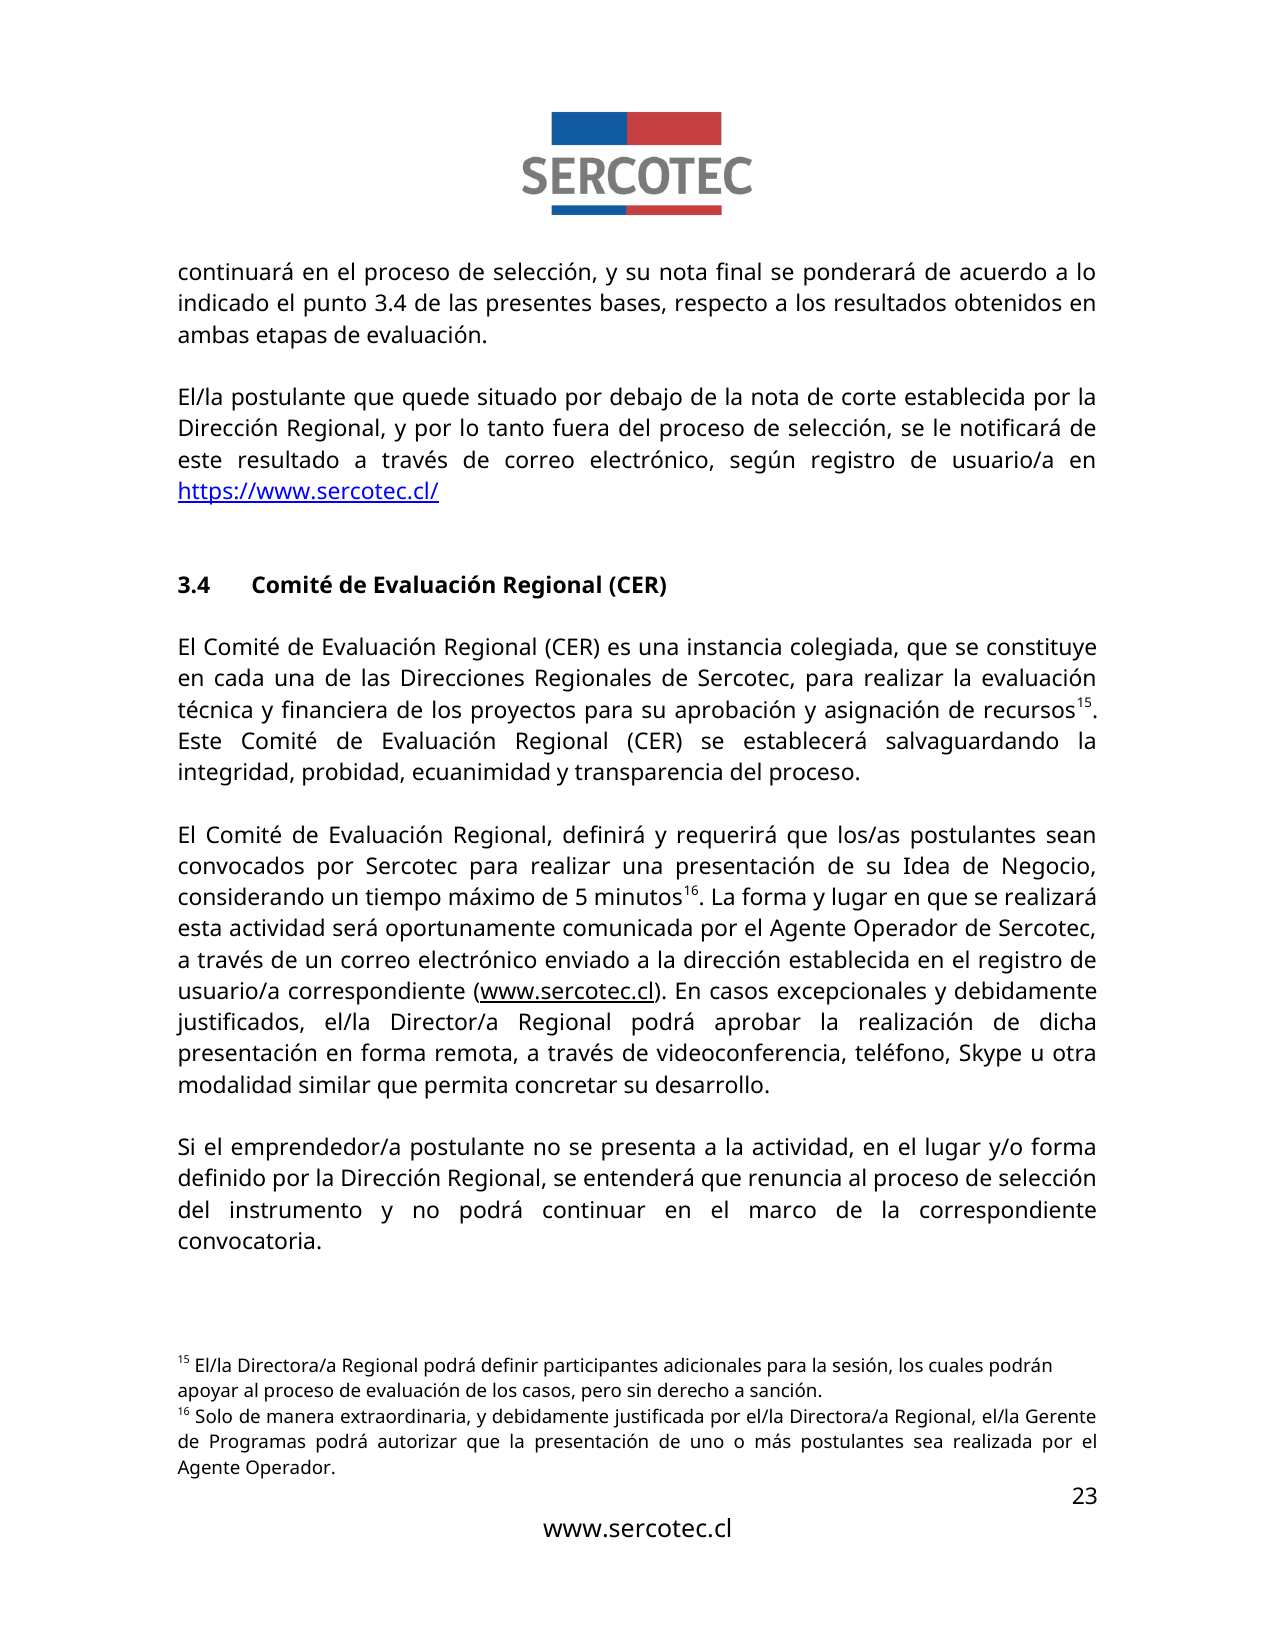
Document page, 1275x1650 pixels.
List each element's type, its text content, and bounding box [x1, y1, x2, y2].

text El Comité de Evaluación Regional, definirá y requerirá que los/as postulantes sean convocados por Sercotec para realizar una presentación de su Idea de Negocio, considerando un tiempo máximo de 5 minutos. La forma y lugar en que se realizará esta actividad será oportunamente comunicada por el Agente Operador de Sercotec, a través de un correo electrónico enviado a la dirección establecida en el registro de usuario/a correspondiente (www.sercotec.cl). En casos excepcionales y debidamente justificados, el/la Director/a Regional podrá aprobar la realización de dicha presentación en forma remota, a través de videoconferencia, teléfono, Skype u otra modalidad similar que permita concretar su desarrollo. [177, 819, 1098, 1100]
text El/la postulante que quede situado por debajo de la nota de corte establecida por la Dirección Regional, y por lo tanto fuera del proceso de selección, se le notificará de este resultado a través de correo electrónico, según registro de usuario/a en https://www.sercotec.cl/ [177, 381, 1098, 506]
picture [512, 105, 763, 225]
text Si el emprendedor/a postulante no se presenta a la actividad, en el lugar y/o forma definido por la Dirección Regional, se entenderá que renuncia al proceso de selección del instrumento y no podrá continuar en el marco de la correspondiente convocatoria. [177, 1131, 1098, 1256]
text 3.4 Comité de Evaluación Regional (CER) [177, 569, 1098, 600]
text El Comité de Evaluación Regional (CER) es una instancia colegiada, que se constituye en cada una de las Direcciones Regionales de Sercotec, para realizar la evaluación técnica y financiera de los proyectos para su aprobación y asignación de recursos. Este Comité de Evaluación Regional (CER) se establecerá salvaguardando la integridad, probidad, ecuanimidad y transparencia del proceso. [177, 631, 1098, 787]
